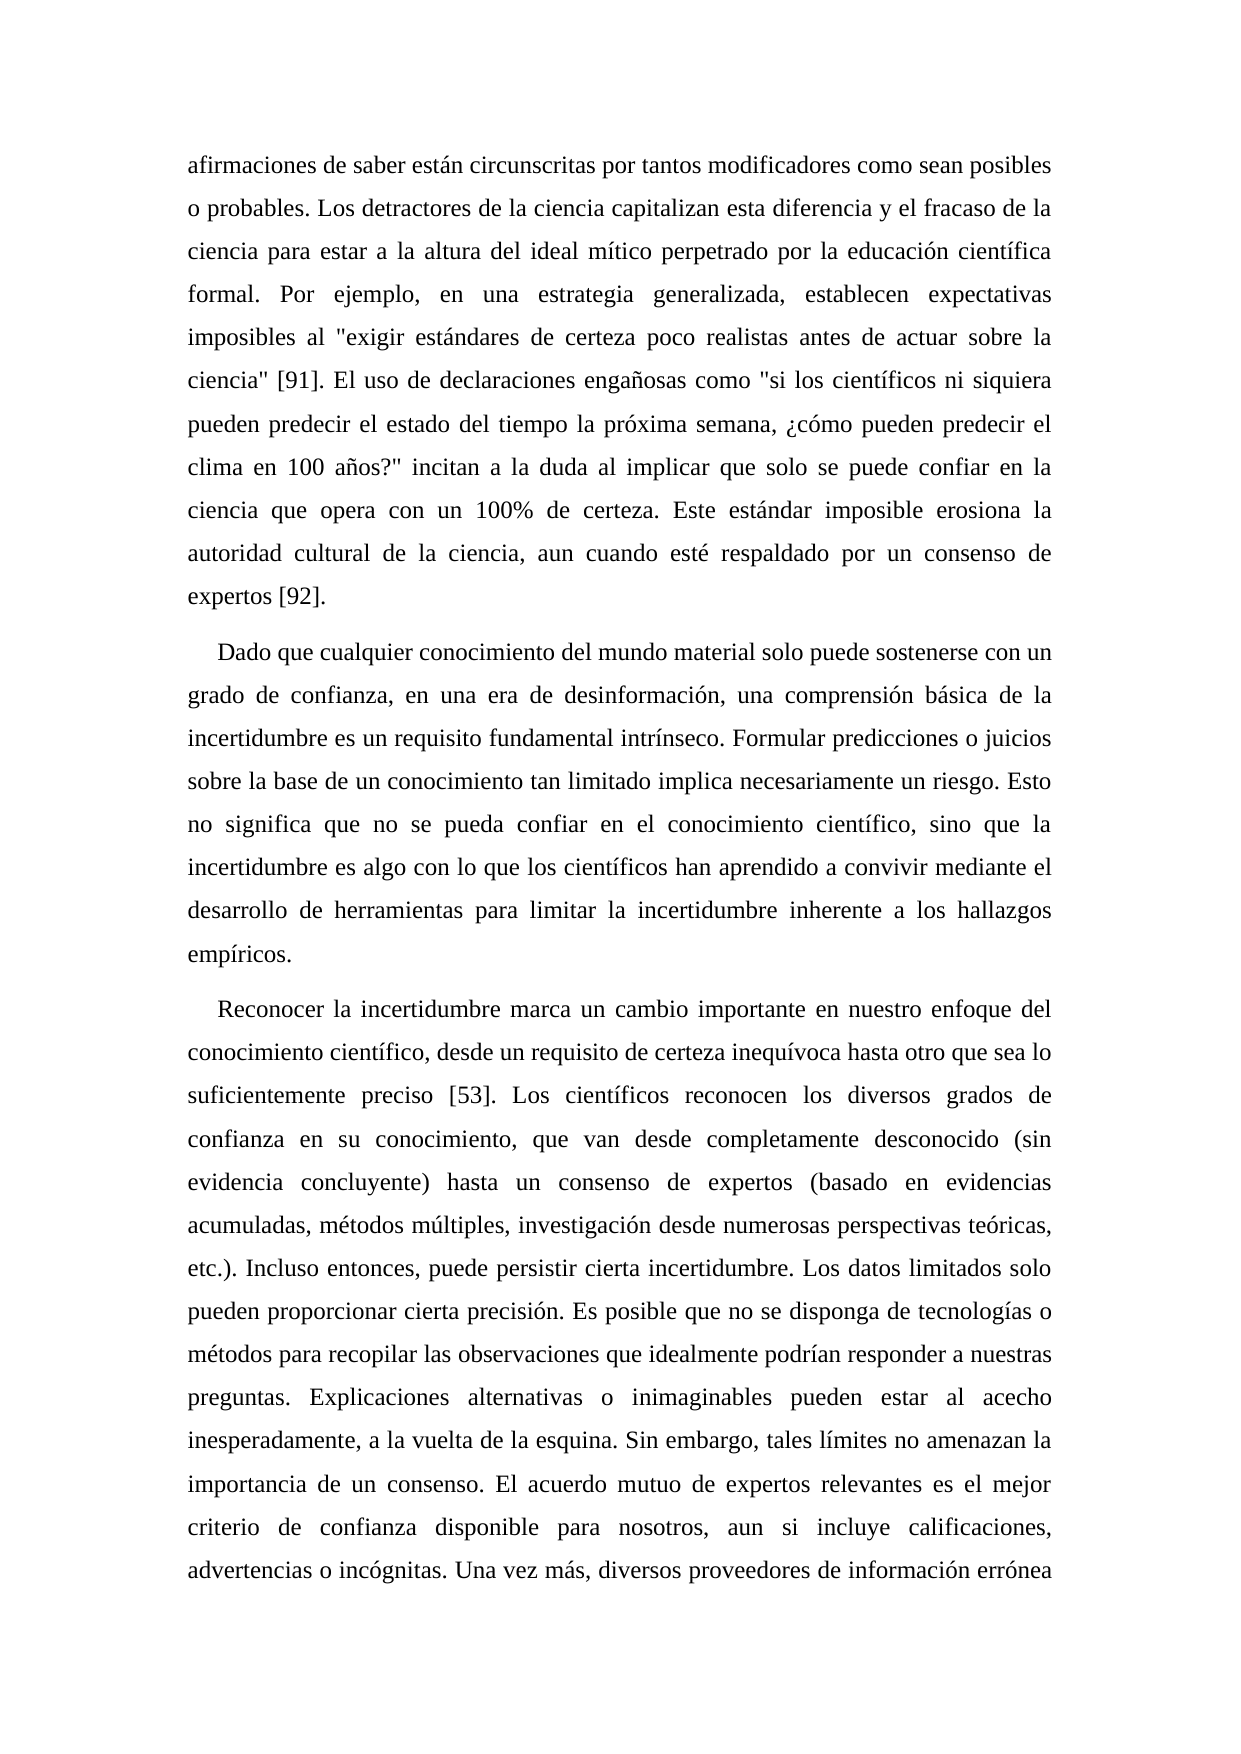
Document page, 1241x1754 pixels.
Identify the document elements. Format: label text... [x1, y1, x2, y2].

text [187, 994, 1053, 1584]
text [187, 150, 1053, 610]
text Dado que cualquier conocimiento del mundo material solo puede sostenerse con un grado de confianza, en una era de desinformación, una comprensión básica de la incertidumbre es un requisito fundamental intrínseco. Formular predicciones o juicios sobre la base de un conocimiento tan limitado implica necesariamente un riesgo. Esto no significa que no se pueda confiar en el conocimiento científico, sino que la incertidumbre es algo con lo que los científicos han aprendido a convivir mediante el desarrollo de herramientas para limitar la incertidumbre inherente a los hallazgos empíricos. [187, 637, 1053, 967]
